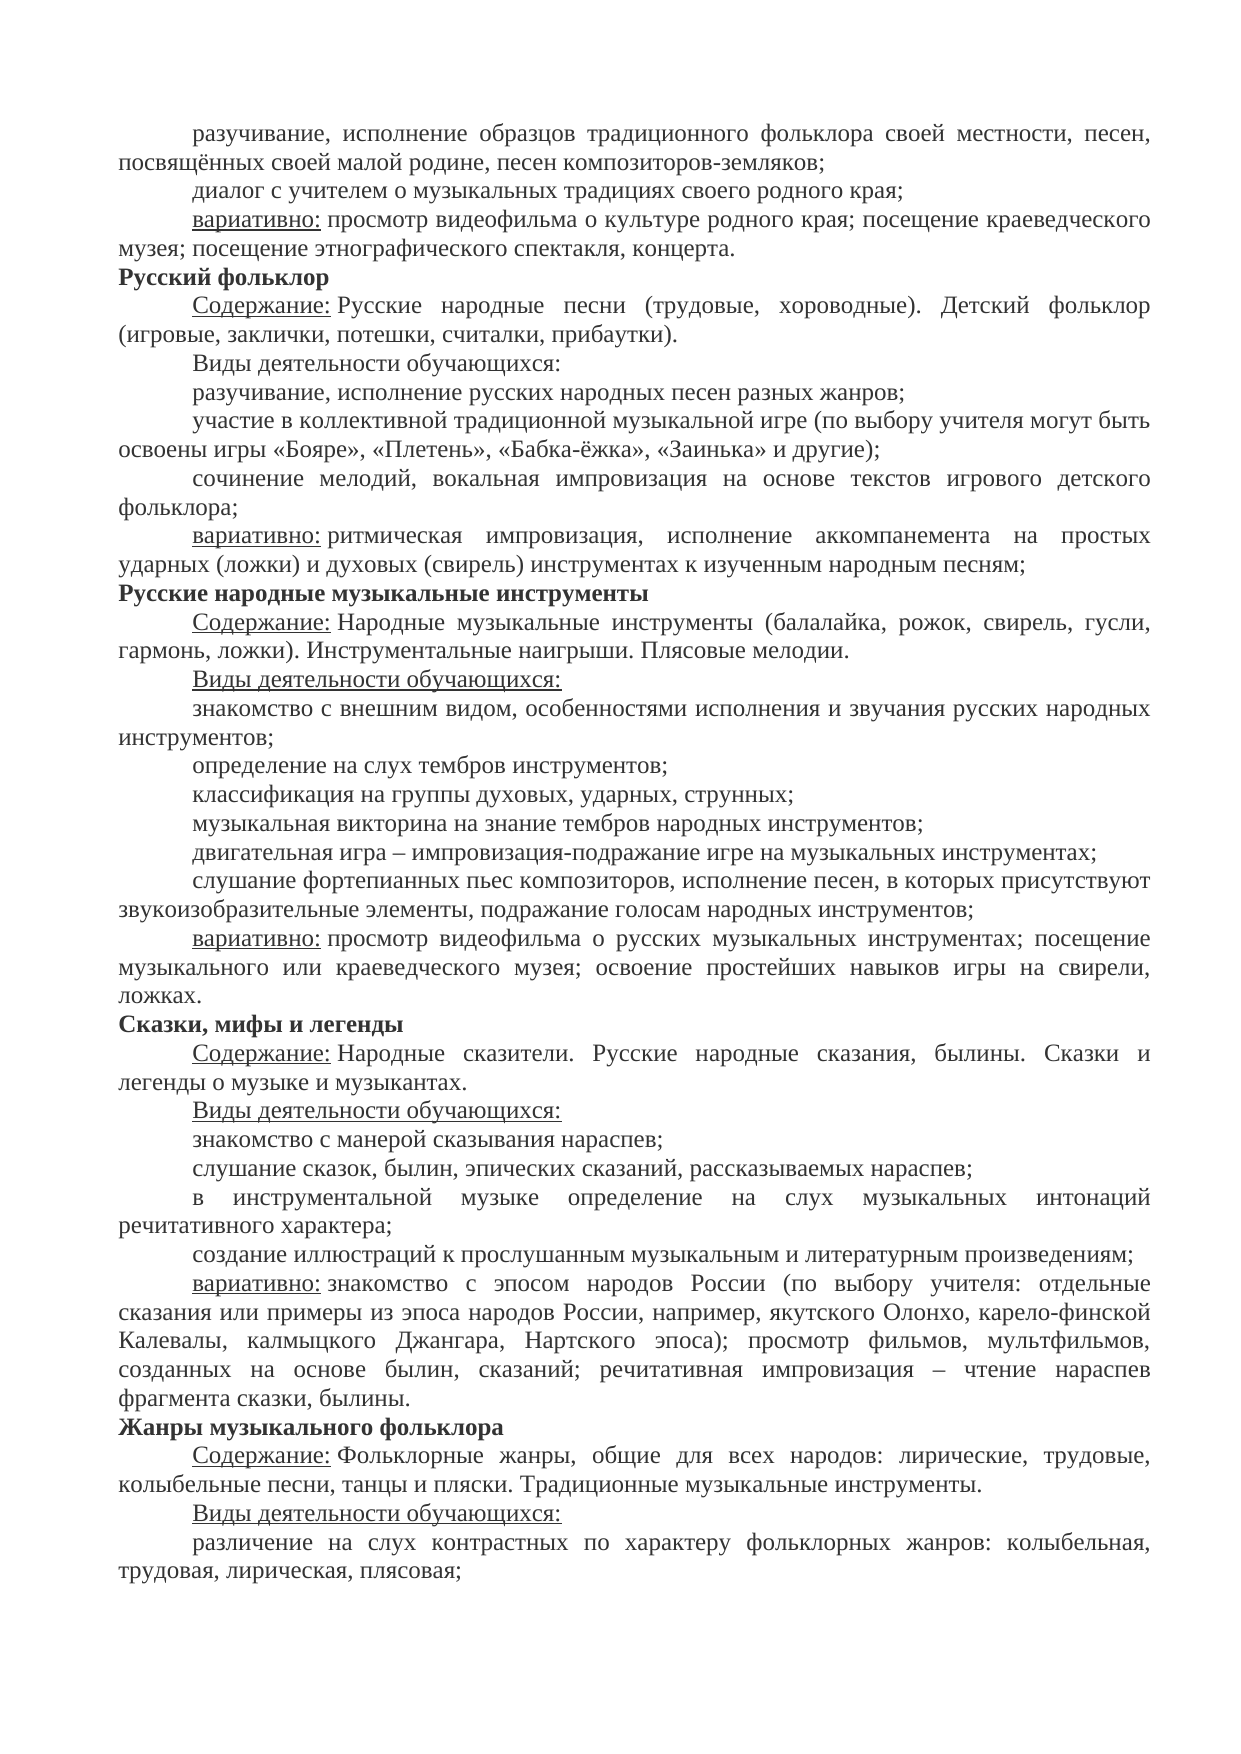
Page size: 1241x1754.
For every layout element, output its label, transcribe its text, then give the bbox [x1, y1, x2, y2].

text двигательная игра – импровизация-подражание игре на музыкальных инструментах; [118, 837, 1152, 866]
text Содержание: Народные сказители. Русские народные сказания, былины. Сказки и легенды о музыке и музыкантах. [118, 1038, 1152, 1096]
text Сказки, мифы и легенды [118, 1009, 1152, 1038]
text Виды деятельности обучающихся: [118, 348, 1152, 377]
text разучивание, исполнение русских народных песен разных жанров; [118, 377, 1152, 406]
text Содержание: Народные музыкальные инструменты (балалайка, рожок, свирель, гусли, гармонь, ложки). Инструментальные наигрыши. Плясовые мелодии. [118, 607, 1152, 664]
text Русские народные музыкальные инструменты [118, 578, 1152, 607]
text вариативно: знакомство с эпосом народов России (по выбору учителя: отдельные сказания или примеры из эпоса народов России, например, якутского Олонхо, карело-финской Калевалы, калмыцкого Джангара, Нартского эпоса); просмотр фильмов, мультфильмов, созданных на основе былин, сказаний; речитативная импровизация – чтение нараспев фрагмента сказки, былины. [118, 1268, 1152, 1412]
text классификация на группы духовых, ударных, струнных; [118, 779, 1152, 808]
text Содержание: Фольклорные жанры, общие для всех народов: лирические, трудовые, колыбельные песни, танцы и пляски. Традиционные музыкальные инструменты. [118, 1441, 1152, 1498]
text Виды деятельности обучающихся: [118, 1498, 1152, 1527]
text Русский фольклор [118, 262, 1152, 291]
text слушание фортепианных пьес композиторов, исполнение песен, в которых присутствуют звукоизобразительные элементы, подражание голосам народных инструментов; [118, 866, 1152, 923]
text вариативно: ритмическая импровизация, исполнение аккомпанемента на простых ударных (ложки) и духовых (свирель) инструментах к изученным народным песням; [118, 521, 1152, 578]
text знакомство с внешним видом, особенностями исполнения и звучания русских народных инструментов; [118, 693, 1152, 751]
text диалог с учителем о музыкальных традициях своего родного края; [118, 176, 1152, 204]
text музыкальная викторина на знание тембров народных инструментов; [118, 808, 1152, 837]
text Виды деятельности обучающихся: [118, 1096, 1152, 1124]
text сочинение мелодий, вокальная импровизация на основе текстов игрового детского фольклора; [118, 463, 1152, 521]
text вариативно: просмотр видеофильма о культуре родного края; посещение краеведческого музея; посещение этнографического спектакля, концерта. [118, 204, 1152, 262]
text Виды деятельности обучающихся: [118, 664, 1152, 693]
text создание иллюстраций к прослушанным музыкальным и литературным произведениям; [118, 1239, 1152, 1268]
text знакомство с манерой сказывания нараспев; [118, 1124, 1152, 1153]
text слушание сказок, былин, эпических сказаний, рассказываемых нараспев; [118, 1153, 1152, 1182]
text Содержание: Русские народные песни (трудовые, хороводные). Детский фольклор (игровые, заклички, потешки, считалки, прибаутки). [118, 291, 1152, 348]
text разучивание, исполнение образцов традиционного фольклора своей местности, песен, посвящённых своей малой родине, песен композиторов-земляков; [118, 118, 1152, 176]
text Жанры музыкального фольклора [118, 1412, 1152, 1441]
text различение на слух контрастных по характеру фольклорных жанров: колыбельная, трудовая, лирическая, плясовая; [118, 1527, 1152, 1584]
text определение на слух тембров инструментов; [118, 751, 1152, 779]
text участие в коллективной традиционной музыкальной игре (по выбору учителя могут быть освоены игры «Бояре», «Плетень», «Бабка-ёжка», «Заинька» и другие); [118, 406, 1152, 463]
text в инструментальной музыке определение на слух музыкальных интонаций речитативного характера; [118, 1182, 1152, 1239]
text вариативно: просмотр видеофильма о русских музыкальных инструментах; посещение музыкального или краеведческого музея; освоение простейших навыков игры на свирели, ложках. [118, 923, 1152, 1009]
